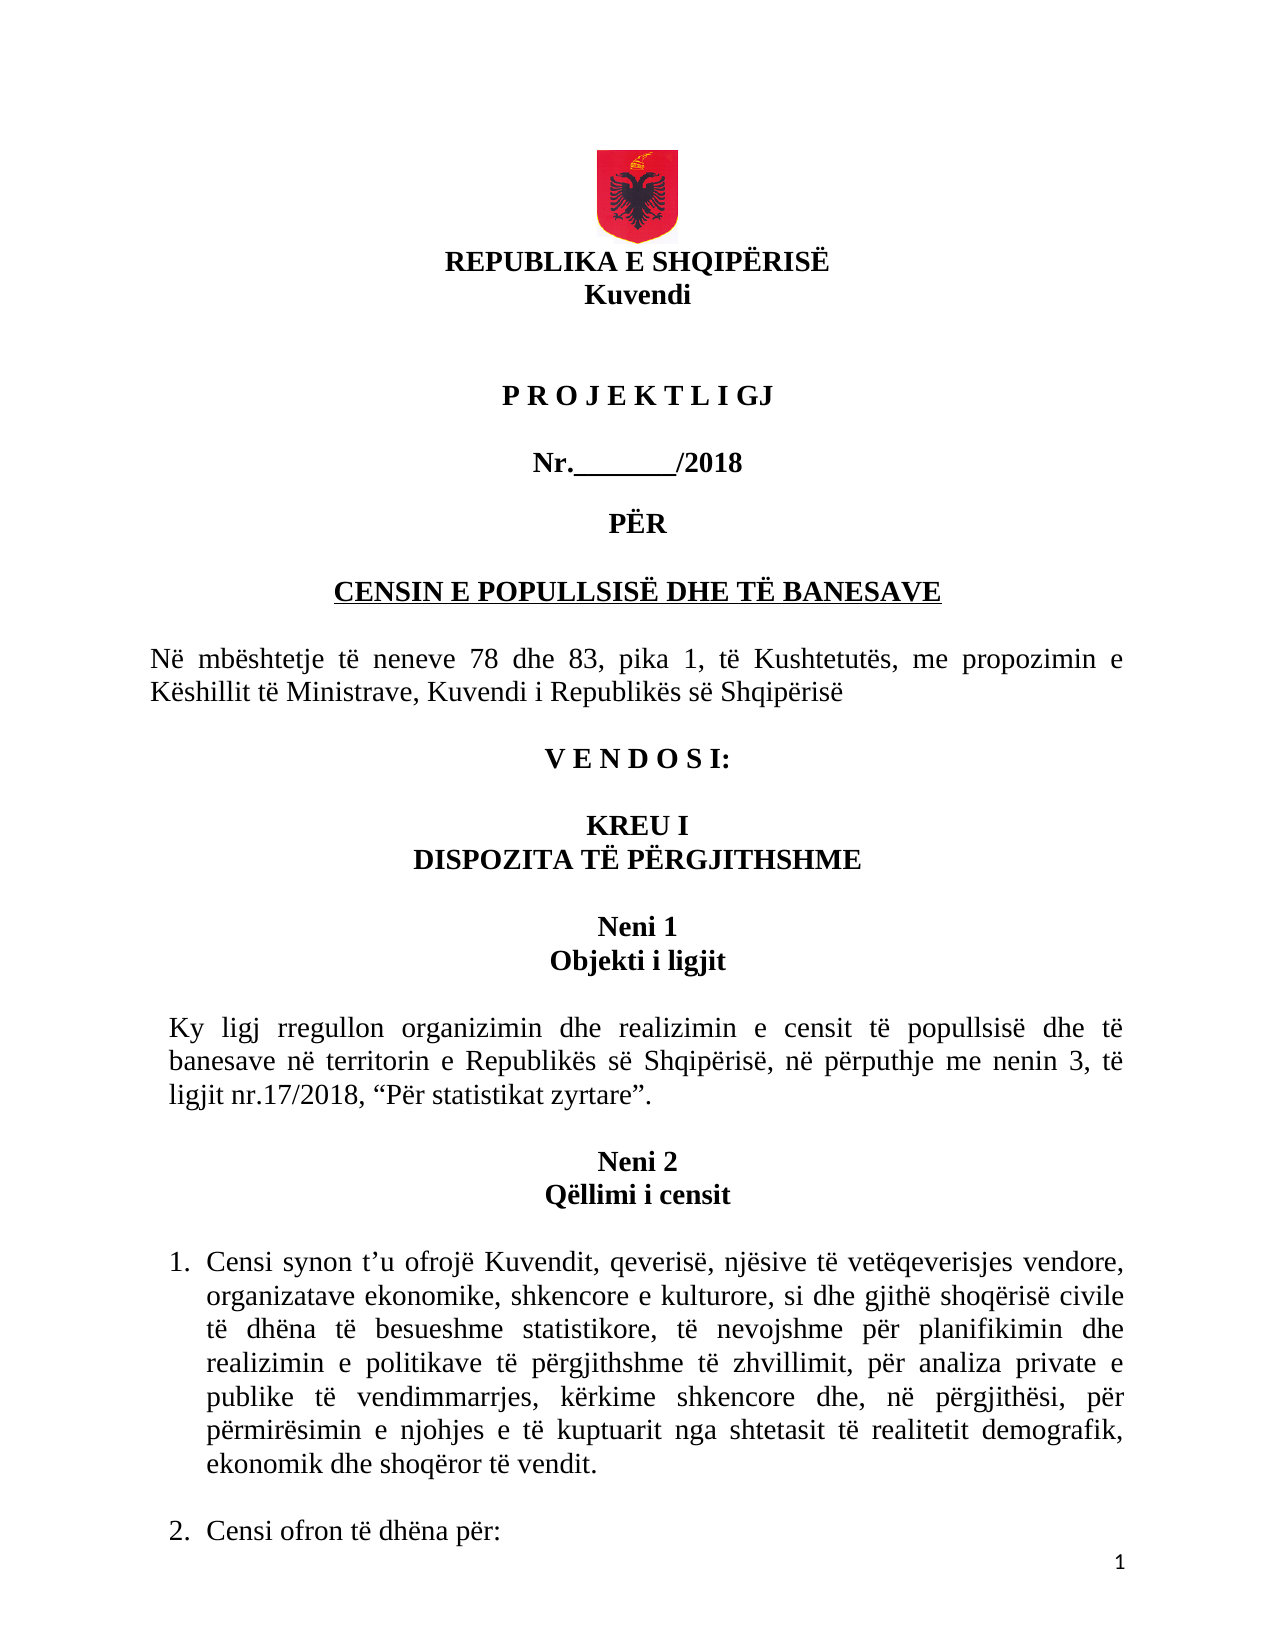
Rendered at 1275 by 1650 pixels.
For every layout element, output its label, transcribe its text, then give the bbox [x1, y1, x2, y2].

text KREU I [150, 808, 1125, 842]
text Neni 1 [150, 909, 1125, 943]
text Qëllimi i censit [150, 1177, 1125, 1211]
text Neni 2 [150, 1144, 1125, 1177]
text REPUBLIKA E SHQIPËRISË [150, 244, 1125, 277]
list Censi ofron të dhëna për: [169, 1513, 1125, 1546]
text CENSIN E POPULLSISË DHE TË BANESAVE [150, 574, 1125, 607]
text Nr._______/2018 [150, 445, 1125, 478]
text Ky ligj rregullon organizimin dhe realizimin e censit të popullsisë dhe të banesave në territorin e Republikës së Shqipërisë, në përputhje me nenin 3, të ligjit nr.17/2018, “Për statistikat zyrtare”. [169, 1010, 1125, 1110]
text DISPOZITA TË PËRGJITHSHME [150, 842, 1125, 876]
text PËR [150, 507, 1125, 540]
text P R O J E K T L I GJ [150, 378, 1125, 411]
picture [596, 150, 679, 244]
text Objekti i ligjit [150, 943, 1125, 976]
text Kuvendi [150, 277, 1125, 311]
text V E N D O S I: [150, 741, 1125, 775]
list Censi synon t’u ofrojë Kuvendit, qeverisë, njësive të vetëqeverisjes vendore, organizatave ekonomike, shkencore e kulturore, si dhe gjithë shoqërisë civile të dhëna të besueshme statistikore, të nevojshme për planifikimin dhe realizimin e politikave të përgjithshme të zhvillimit, për analiza private e publike të vendimmarrjes, kërkime shkencore dhe, në përgjithësi, për përmirësimin e njohjes e të kuptuarit nga shtetasit të realitetit demografik, ekonomik dhe shoqëror të vendit. [169, 1244, 1125, 1479]
text Në mbështetje të neneve 78 dhe 83, pika 1, të Kushtetutës, me propozimin e Këshillit të Ministrave, Kuvendi i Republikës së Shqipërisë [150, 641, 1125, 708]
